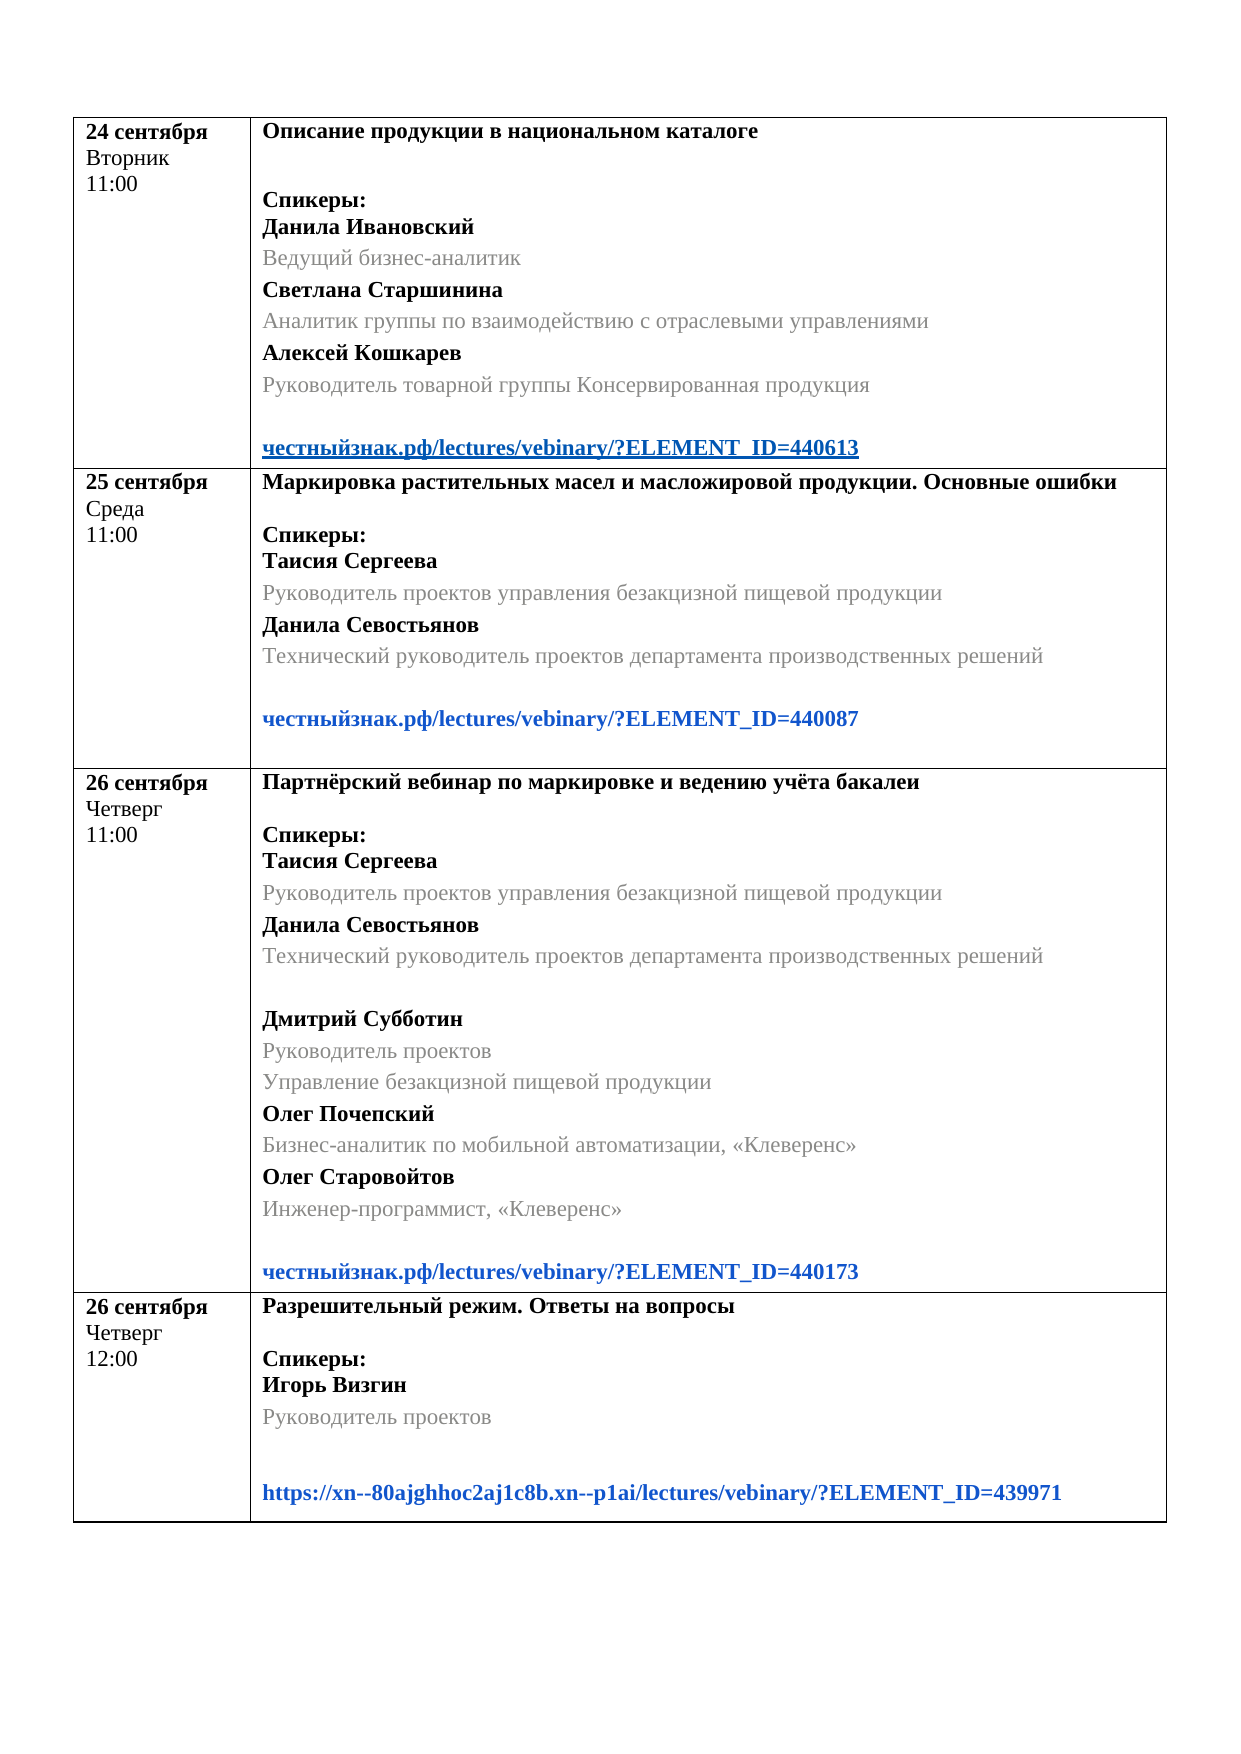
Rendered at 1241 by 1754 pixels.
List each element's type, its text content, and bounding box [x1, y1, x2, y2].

table_cell 25 сентября Среда 11:00 [74, 469, 250, 768]
table_cell Партнёрский вебинар по маркировке и ведению учёта бакалеи Спикеры: Таисия Сергеева Руководитель проектов управления безакцизной пищевой продукции Данила Севостьянов Технический руководитель проектов департамента производственных решений Дмитрий Субботин Руководитель проектов Управление безакцизной пищевой продукции Олег Почепский Бизнес-аналитик по мобильной автоматизации, «Клеверенс» Олег Старовойтов Инженер-программист, «Клеверенс» честныйзнак.рф/lectures/vebinary/?ELEMENT_ID=440173 [251, 769, 1166, 1292]
table_cell Разрешительный режим. Ответы на вопросы Спикеры: Игорь Визгин Руководитель проектов https://xn--80ajghhoc2aj1c8b.xn--p1ai/lectures/vebinary/?ELEMENT_ID=439971 [251, 1293, 1166, 1521]
table_cell Маркировка растительных масел и масложировой продукции. Основные ошибки Спикеры: Таисия Сергеева Руководитель проектов управления безакцизной пищевой продукции Данила Севостьянов Технический руководитель проектов департамента производственных решений честныйзнак.рф/lectures/vebinary/?ELEMENT_ID=440087 [251, 469, 1166, 768]
table_header 24 сентября Вторник 11:00 [74, 118, 250, 468]
table_header Описание продукции в национальном каталоге Спикеры: Данила Ивановский Ведущий бизнес-аналитик Светлана Старшинина Аналитик группы по взаимодействию с отраслевыми управлениями Алексей Кошкарев Руководитель товарной группы Консервированная продукция честныйзнак.рф/lectures/vebinary/?ELEMENT_ID=440613 [251, 118, 1166, 468]
table_cell 26 сентября Четверг 11:00 [74, 769, 250, 1292]
table_cell 26 сентября Четверг 12:00 [74, 1293, 250, 1521]
